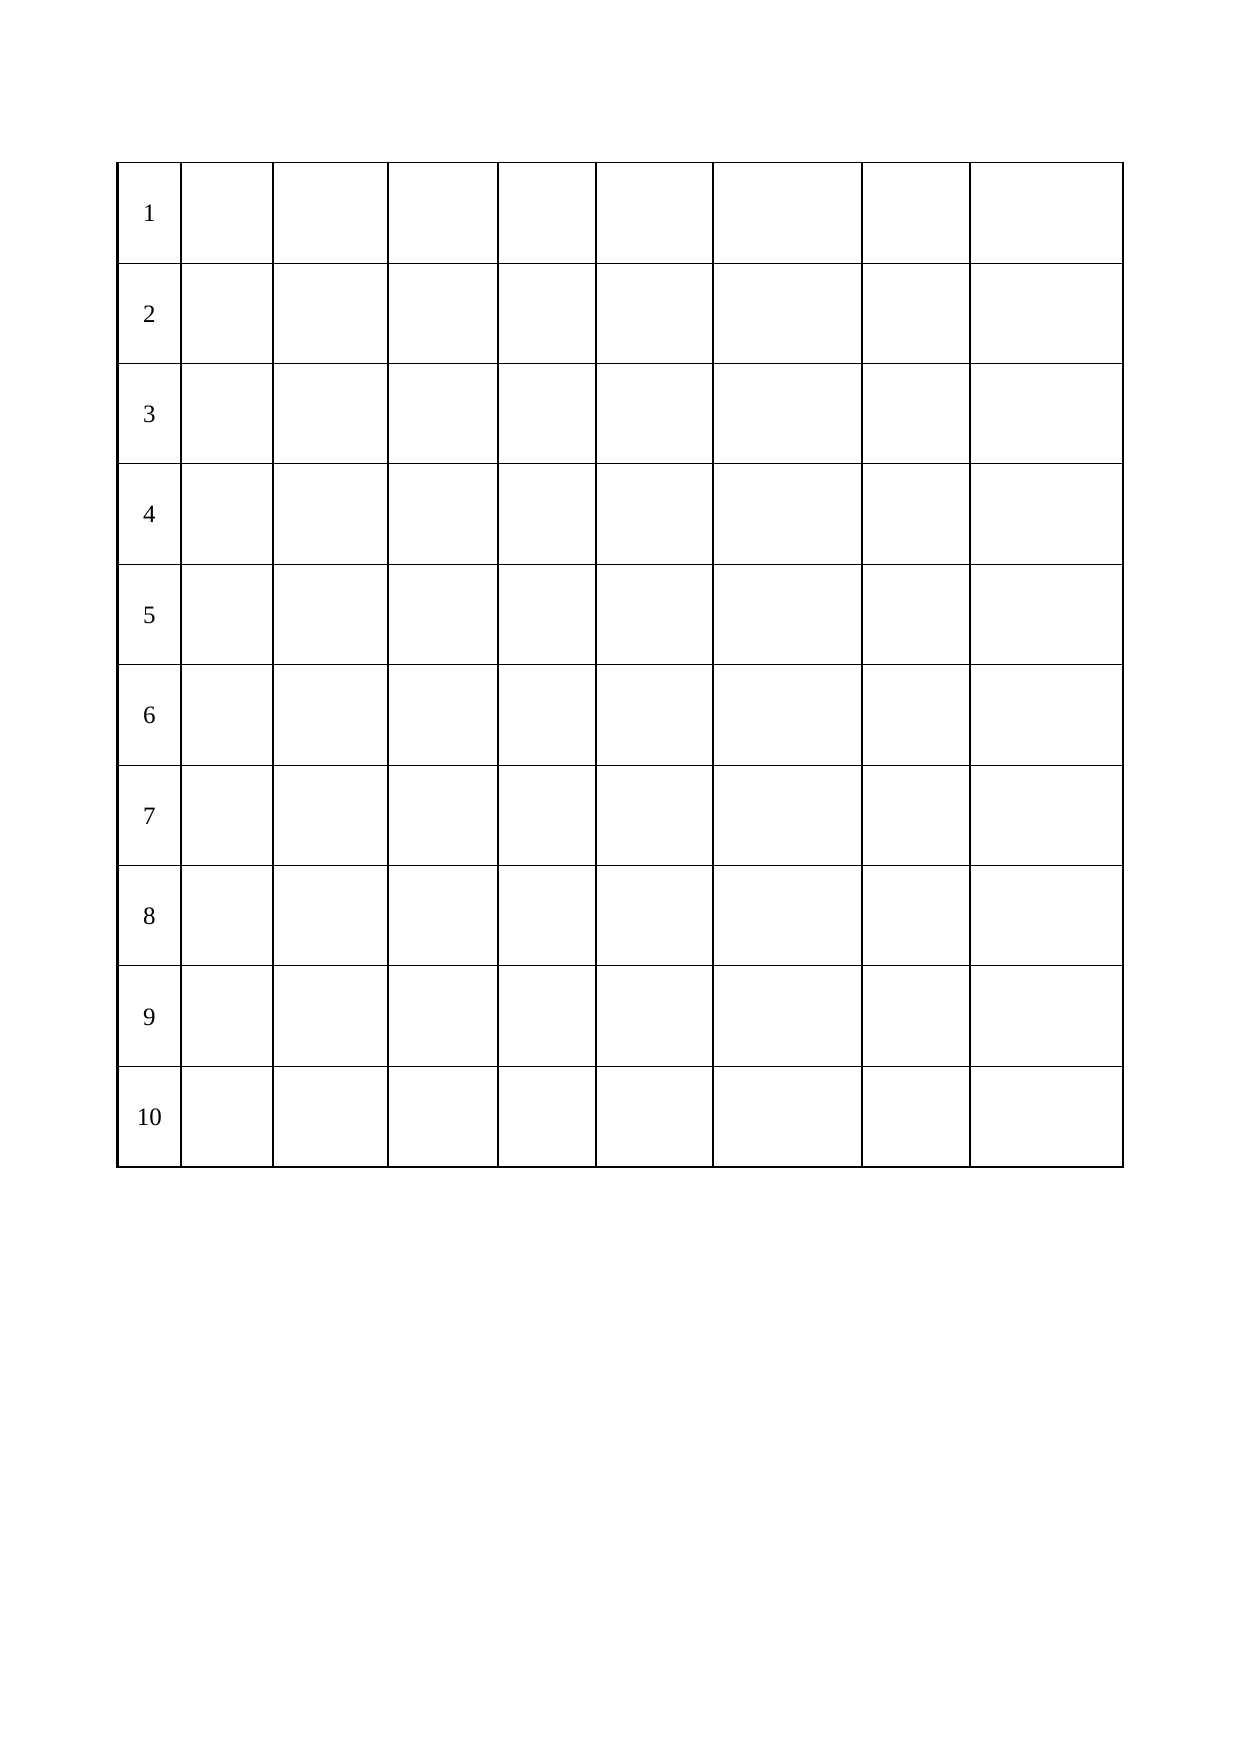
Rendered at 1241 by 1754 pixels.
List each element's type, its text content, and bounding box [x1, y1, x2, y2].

table_cell [182, 866, 272, 965]
table_cell [389, 866, 497, 965]
table_cell [863, 665, 969, 764]
table_cell [971, 866, 1122, 965]
table_cell [597, 966, 712, 1066]
table_cell [714, 966, 861, 1066]
table_cell [182, 766, 272, 865]
table_cell [597, 665, 712, 764]
table_cell [863, 966, 969, 1066]
table_cell [597, 1067, 712, 1166]
table_cell [274, 766, 387, 865]
table_cell 4 [119, 464, 180, 564]
table_cell [274, 163, 387, 262]
table_cell [389, 665, 497, 764]
table_cell [389, 966, 497, 1066]
table_cell [971, 1067, 1122, 1166]
table_cell [714, 866, 861, 965]
table_cell [714, 1067, 861, 1166]
table_cell [499, 264, 595, 363]
table_cell [182, 565, 272, 664]
table_cell [714, 464, 861, 564]
table_cell [499, 565, 595, 664]
table_cell [863, 1067, 969, 1166]
table_cell [597, 264, 712, 363]
table_cell [499, 665, 595, 764]
table_cell [971, 665, 1122, 764]
table_cell [597, 766, 712, 865]
table_cell [274, 866, 387, 965]
table_cell [597, 364, 712, 463]
table_cell 3 [119, 364, 180, 463]
table_cell [499, 966, 595, 1066]
table_cell [499, 766, 595, 865]
table_cell [863, 163, 969, 262]
table_cell [389, 1067, 497, 1166]
table_cell 5 [119, 565, 180, 664]
table_cell [971, 364, 1122, 463]
table_cell 1 [119, 163, 180, 262]
table_cell [597, 464, 712, 564]
table_cell [274, 364, 387, 463]
table_cell [389, 364, 497, 463]
table_cell [182, 364, 272, 463]
table_cell [274, 1067, 387, 1166]
table_cell [182, 163, 272, 262]
table_cell [971, 163, 1122, 262]
table_cell [274, 264, 387, 363]
table_cell 7 [119, 766, 180, 865]
table_cell [389, 565, 497, 664]
table_cell [863, 264, 969, 363]
table_cell [863, 866, 969, 965]
table_cell [499, 364, 595, 463]
table_cell [863, 364, 969, 463]
table_cell [863, 565, 969, 664]
table_cell [714, 565, 861, 664]
table_cell 2 [119, 264, 180, 363]
table_cell [499, 163, 595, 262]
table_cell [182, 966, 272, 1066]
table_cell [971, 264, 1122, 363]
table_cell [182, 1067, 272, 1166]
table_cell [863, 464, 969, 564]
table_cell [714, 163, 861, 262]
table_cell 9 [119, 966, 180, 1066]
table_cell [274, 464, 387, 564]
table_cell [971, 565, 1122, 664]
table_cell [714, 766, 861, 865]
table_cell 8 [119, 866, 180, 965]
table_cell [597, 163, 712, 262]
table_cell [971, 966, 1122, 1066]
table_cell [597, 866, 712, 965]
table_cell [971, 464, 1122, 564]
table_cell [182, 264, 272, 363]
table_cell [274, 966, 387, 1066]
table_cell [389, 264, 497, 363]
table_cell [714, 264, 861, 363]
table_cell 6 [119, 665, 180, 764]
table_cell [389, 163, 497, 262]
table_cell [182, 464, 272, 564]
table_cell [499, 1067, 595, 1166]
table_cell [714, 665, 861, 764]
table_cell [389, 766, 497, 865]
table_cell [714, 364, 861, 463]
table_cell 10 [119, 1067, 180, 1166]
table_cell [499, 866, 595, 965]
table_cell [597, 565, 712, 664]
table_cell [274, 565, 387, 664]
table_cell [971, 766, 1122, 865]
table_cell [499, 464, 595, 564]
table_cell [863, 766, 969, 865]
table_cell [389, 464, 497, 564]
table_cell [182, 665, 272, 764]
table_cell [274, 665, 387, 764]
